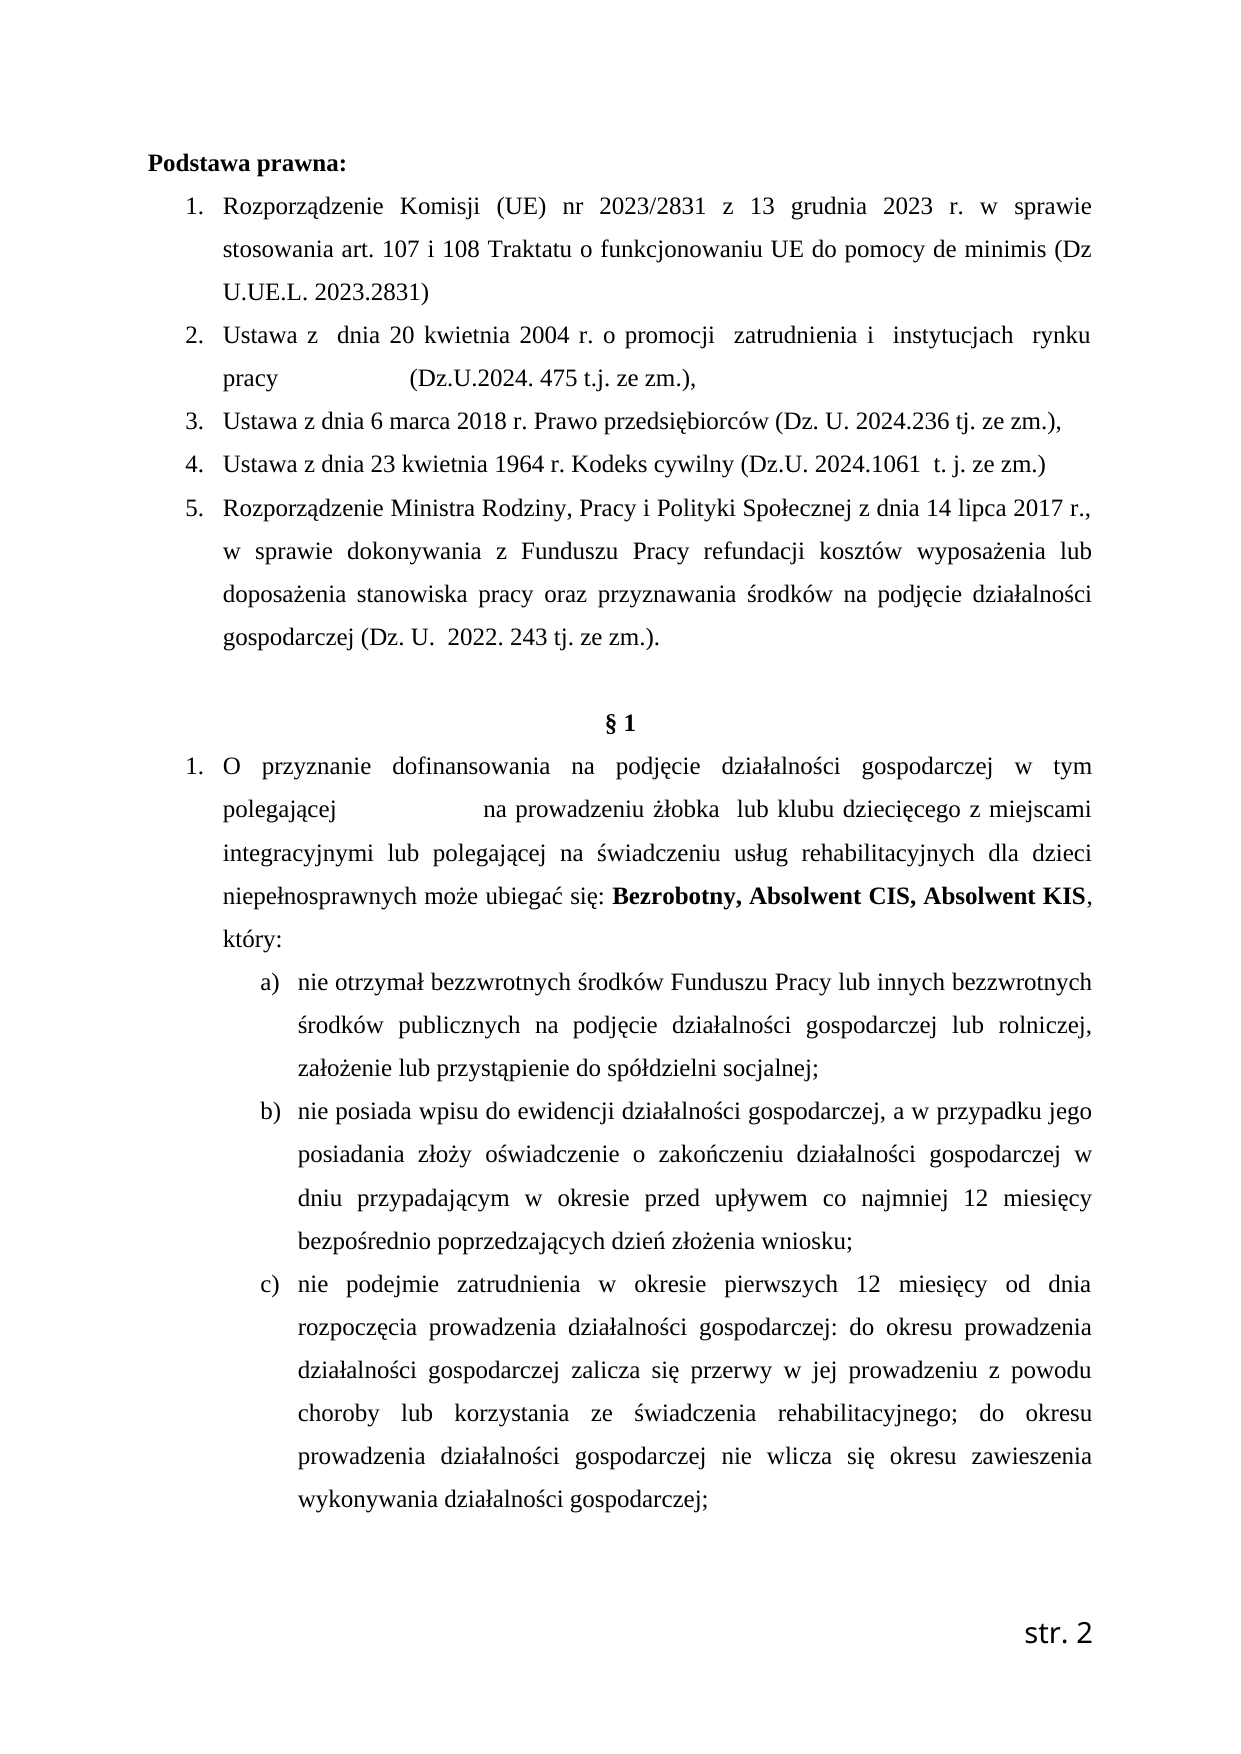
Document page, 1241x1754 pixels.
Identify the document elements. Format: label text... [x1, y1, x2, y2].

list Rozporządzenie Komisji (UE) nr 2023/2831 z 13 grudnia 2023 r. w sprawie stosowania art. 107 i 108 Traktatu o funkcjonowaniu UE do pomocy de minimis (Dz U.UE.L. 2023.2831) [185, 191, 1093, 306]
list O przyznanie dofinansowania na podjęcie działalności gospodarczej w tym polegającej na prowadzeniu żłobka lub klubu dziecięcego z miejscami integracyjnymi lub polegającej na świadczeniu usług rehabilitacyjnych dla dzieci niepełnosprawnych może ubiegać się: Bezrobotny, Absolwent CIS, Absolwent KIS, który: [185, 751, 1093, 953]
list nie posiada wpisu do ewidencji działalności gospodarczej, a w przypadku jego posiadania złoży oświadczenie o zakończeniu działalności gospodarczej w dniu przypadającym w okresie przed upływem co najmniej 12 miesięcy bezpośrednio poprzedzających dzień złożenia wniosku; [260, 1096, 1093, 1254]
list Rozporządzenie Ministra Rodziny, Pracy i Polityki Społecznej z dnia 14 lipca 2017 r., w sprawie dokonywania z Funduszu Pracy refundacji kosztów wyposażenia lub doposażenia stanowiska pracy oraz przyznawania środków na podjęcie działalności gospodarczej (Dz. U. 2022. 243 tj. ze zm.). [185, 493, 1093, 651]
text § 1 [148, 708, 1093, 737]
list Ustawa z dnia 20 kwietnia 2004 r. o promocji zatrudnienia i instytucjach rynku pracy (Dz.U.2024. 475 t.j. ze zm.), [185, 320, 1093, 392]
list Ustawa z dnia 23 kwietnia 1964 r. Kodeks cywilny (Dz.U. 2024.1061 t. j. ze zm.) [185, 449, 1093, 478]
list nie otrzymał bezzwrotnych środków Funduszu Pracy lub innych bezzwrotnych środków publicznych na podjęcie działalności gospodarczej lub rolniczej, założenie lub przystąpienie do spółdzielni socjalnej; [260, 967, 1093, 1082]
list nie podejmie zatrudnienia w okresie pierwszych 12 miesięcy od dnia rozpoczęcia prowadzenia działalności gospodarczej: do okresu prowadzenia działalności gospodarczej zalicza się przerwy w jej prowadzeniu z powodu choroby lub korzystania ze świadczenia rehabilitacyjnego; do okresu prowadzenia działalności gospodarczej nie wlicza się okresu zawieszenia wykonywania działalności gospodarczej; [260, 1269, 1093, 1513]
list Ustawa z dnia 6 marca 2018 r. Prawo przedsiębiorców (Dz. U. 2024.236 tj. ze zm.), [185, 406, 1093, 435]
text Podstawa prawna: [148, 148, 1093, 176]
